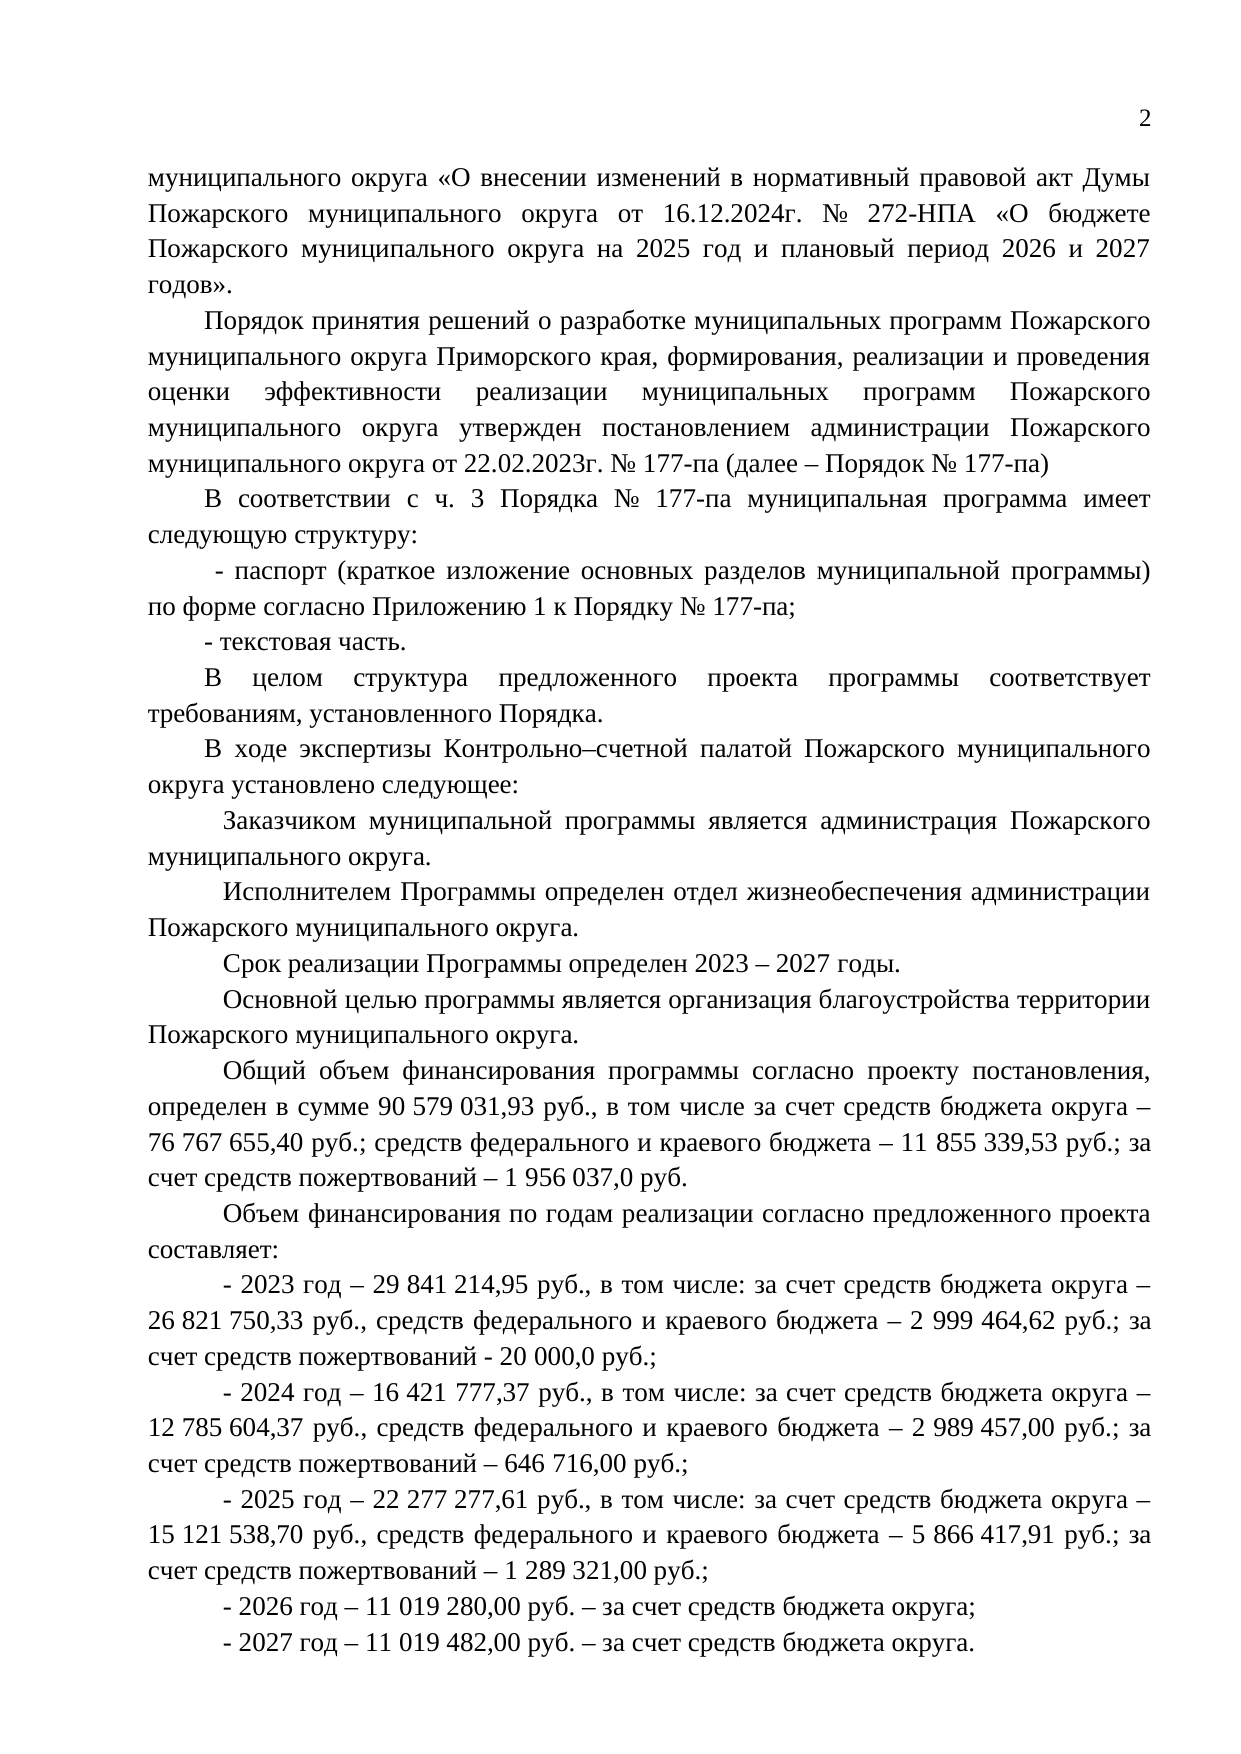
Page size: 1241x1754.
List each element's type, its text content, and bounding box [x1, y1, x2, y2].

text Основной целью программы является организация благоустройства территории Пожарского муниципального округа. [148, 983, 1152, 1049]
text Заказчиком муниципальной программы является администрация Пожарского муниципального округа. [148, 804, 1152, 871]
text - текстовая часть. [148, 625, 1152, 657]
text В целом структура предложенного проекта программы соответствует требованиям, установленного Порядка. [148, 661, 1152, 728]
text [148, 161, 1152, 299]
text - 2026 год – 11 019 280,00 руб. – за счет средств бюджета округа; [148, 1590, 1152, 1621]
text - 2024 год – 16 421 777,37 руб., в том числе: за счет средств бюджета округа – 12 785 604,37 руб., средств федерального и краевого бюджета – 2 989 457,00 руб.; за счет средств пожертвований – 646 716,00 руб.; [148, 1376, 1152, 1478]
text Срок реализации Программы определен 2023 – 2027 годы. [148, 947, 1152, 978]
text Объем финансирования по годам реализации согласно предложенного проекта составляет: [148, 1197, 1152, 1264]
text - 2025 год – 22 277 277,61 руб., в том числе: за счет средств бюджета округа – 15 121 538,70 руб., средств федерального и краевого бюджета – 5 866 417,91 руб.; за счет средств пожертвований – 1 289 321,00 руб.; [148, 1483, 1152, 1586]
text В соответствии с ч. 3 Порядка № 177-па муниципальная программа имеет следующую структуру: [148, 482, 1152, 549]
text Общий объем финансирования программы согласно проекту постановления, определен в сумме 90 579 031,93 руб., в том числе за счет средств бюджета округа – 76 767 655,40 руб.; средств федерального и краевого бюджета – 11 855 339,53 руб.; за счет средств пожертвований – 1 956 037,0 руб. [148, 1054, 1152, 1192]
text - 2027 год – 11 019 482,00 руб. – за счет средств бюджета округа. [148, 1626, 1152, 1657]
text - паспорт (краткое изложение основных разделов муниципальной программы) по форме согласно Приложению 1 к Порядку № 177-па; [148, 554, 1152, 621]
text В ходе экспертизы Контрольно–счетной палатой Пожарского муниципального округа установлено следующее: [148, 733, 1152, 799]
text Исполнителем Программы определен отдел жизнеобеспечения администрации Пожарского муниципального округа. [148, 876, 1152, 942]
text - 2023 год – 29 841 214,95 руб., в том числе: за счет средств бюджета округа – 26 821 750,33 руб., средств федерального и краевого бюджета – 2 999 464,62 руб.; за счет средств пожертвований - 20 000,0 руб.; [148, 1268, 1152, 1371]
text Порядок принятия решений о разработке муниципальных программ Пожарского муниципального округа Приморского края, формирования, реализации и проведения оценки эффективности реализации муниципальных программ Пожарского муниципального округа утвержден постановлением администрации Пожарского муниципального округа от 22.02.2023г. № 177-па (далее – Порядок № 177-па) [148, 304, 1152, 478]
